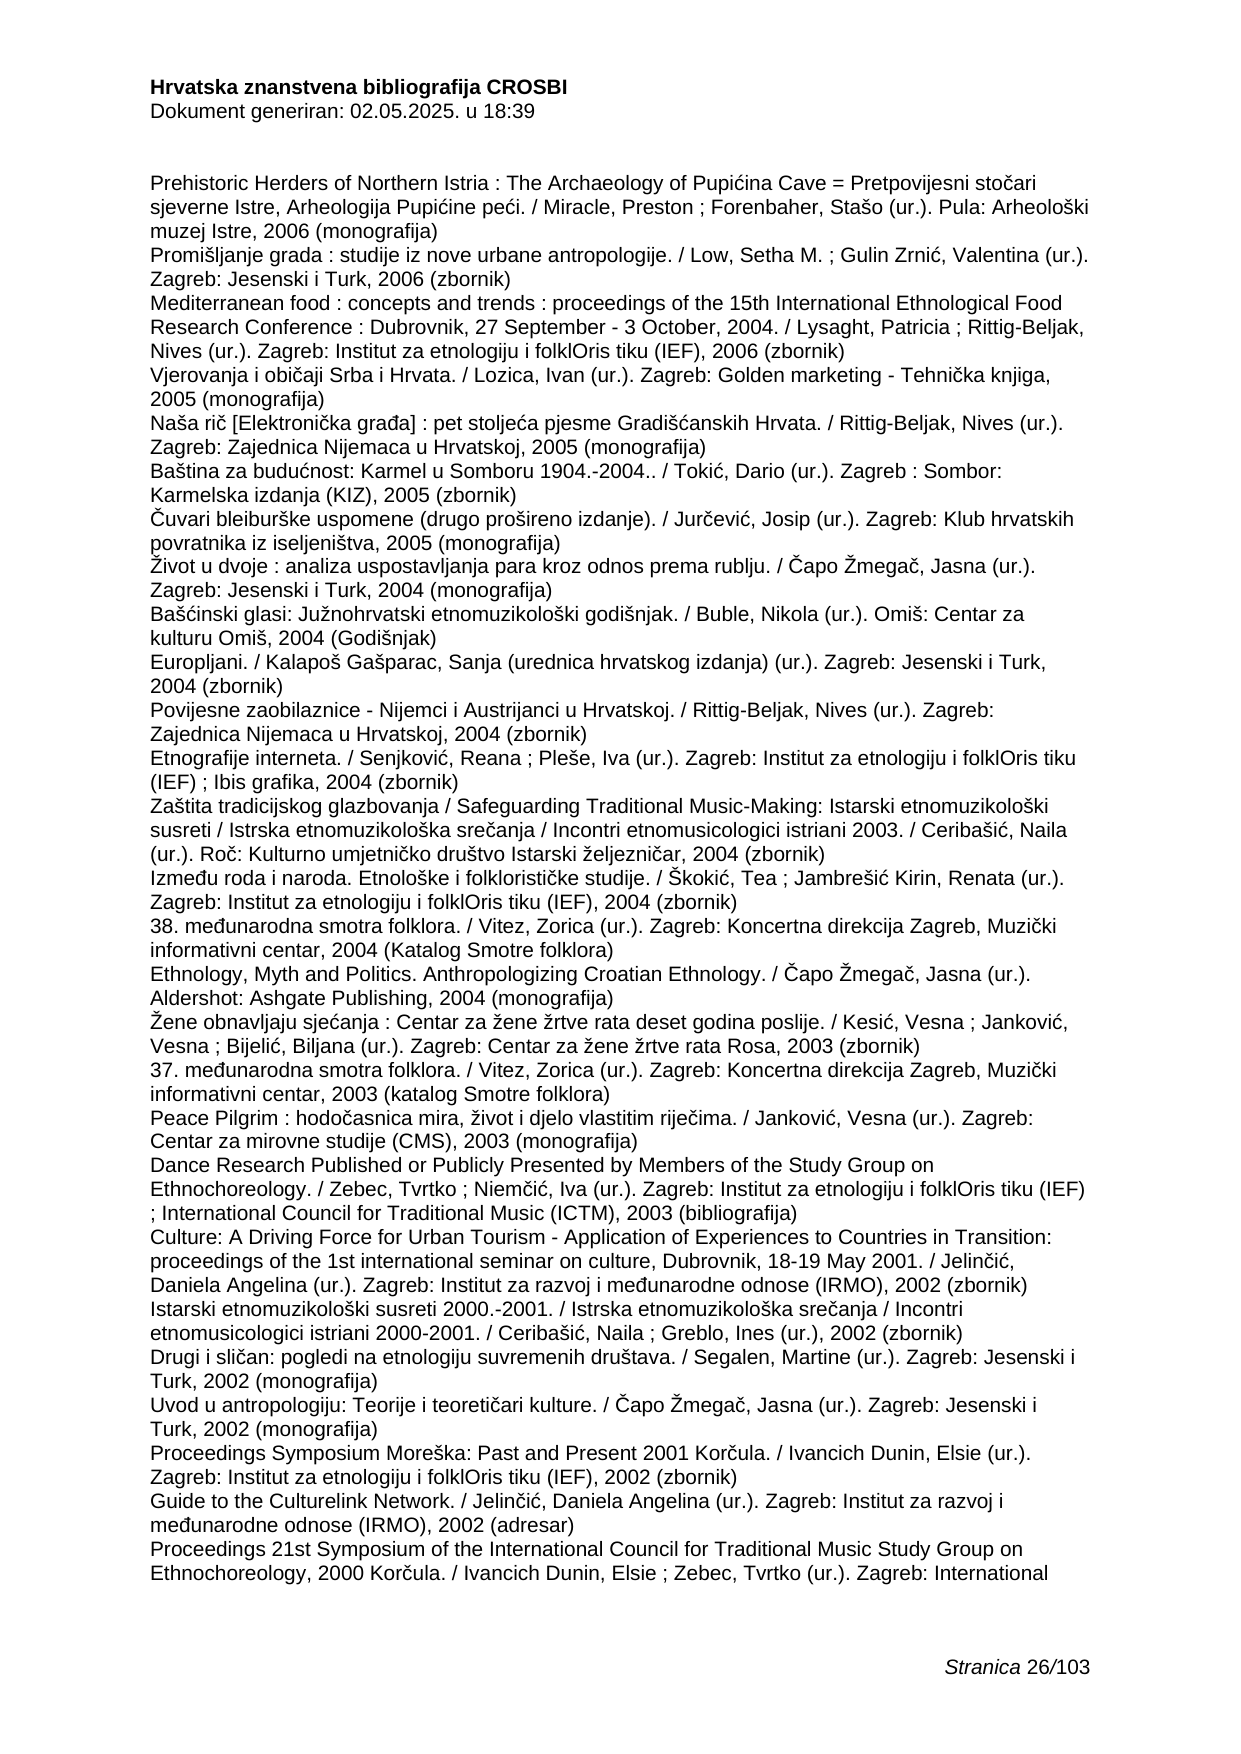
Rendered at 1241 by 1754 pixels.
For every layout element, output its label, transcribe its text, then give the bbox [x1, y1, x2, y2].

text 38. međunarodna smotra folklora. / Vitez, Zorica (ur.). Zagreb: Koncertna direkcija Zagreb, Muzički informativni centar, 2004 (Katalog Smotre folklora) [150, 914, 1090, 962]
text Peace Pilgrim : hodočasnica mira, život i djelo vlastitim riječima. / Janković, Vesna (ur.). Zagreb: Centar za mirovne studije (CMS), 2003 (monografija) [150, 1105, 1090, 1153]
text Europljani. / Kalapoš Gašparac, Sanja (urednica hrvatskog izdanja) (ur.). Zagreb: Jesenski i Turk, 2004 (zbornik) [150, 650, 1090, 698]
text Ethnology, Myth and Politics. Anthropologizing Croatian Ethnology. / Čapo Žmegač, Jasna (ur.). Aldershot: Ashgate Publishing, 2004 (monografija) [150, 962, 1090, 1009]
text Baština za budućnost: Karmel u Somboru 1904.-2004.. / Tokić, Dario (ur.). Zagreb : Sombor: Karmelska izdanja (KIZ), 2005 (zbornik) [150, 458, 1090, 506]
text Naša rič [Elektronička građa] : pet stoljeća pjesme Gradišćanskih Hrvata. / Rittig-Beljak, Nives (ur.). Zagreb: Zajednica Nijemaca u Hrvatskoj, 2005 (monografija) [150, 411, 1090, 458]
text Etnografije interneta. / Senjković, Reana ; Pleše, Iva (ur.). Zagreb: Institut za etnologiju i folklOris tiku (IEF) ; Ibis grafika, 2004 (zbornik) [150, 746, 1090, 794]
text Drugi i sličan: pogledi na etnologiju suvremenih društava. / Segalen, Martine (ur.). Zagreb: Jesenski i Turk, 2002 (monografija) [150, 1345, 1090, 1393]
text Guide to the Culturelink Network. / Jelinčić, Daniela Angelina (ur.). Zagreb: Institut za razvoj i međunarodne odnose (IRMO), 2002 (adresar) [150, 1489, 1090, 1537]
text Čuvari bleiburške uspomene (drugo prošireno izdanje). / Jurčević, Josip (ur.). Zagreb: Klub hrvatskih povratnika iz iseljeništva, 2005 (monografija) [150, 506, 1090, 554]
text Bašćinski glasi: Južnohrvatski etnomuzikološki godišnjak. / Buble, Nikola (ur.). Omiš: Centar za kulturu Omiš, 2004 (Godišnjak) [150, 602, 1090, 650]
text Između roda i naroda. Etnološke i folklorističke studije. / Škokić, Tea ; Jambrešić Kirin, Renata (ur.). Zagreb: Institut za etnologiju i folklOris tiku (IEF), 2004 (zbornik) [150, 866, 1090, 914]
text Promišljanje grada : studije iz nove urbane antropologije. / Low, Setha M. ; Gulin Zrnić, Valentina (ur.). Zagreb: Jesenski i Turk, 2006 (zbornik) [150, 243, 1090, 291]
text Povijesne zaobilaznice - Nijemci i Austrijanci u Hrvatskoj. / Rittig-Beljak, Nives (ur.). Zagreb: Zajednica Nijemaca u Hrvatskoj, 2004 (zbornik) [150, 698, 1090, 746]
text 37. međunarodna smotra folklora. / Vitez, Zorica (ur.). Zagreb: Koncertna direkcija Zagreb, Muzički informativni centar, 2003 (katalog Smotre folklora) [150, 1057, 1090, 1105]
text Dance Research Published or Publicly Presented by Members of the Study Group on Ethnochoreology. / Zebec, Tvrtko ; Niemčić, Iva (ur.). Zagreb: Institut za etnologiju i folklOris tiku (IEF) ; International Council for Traditional Music (ICTM), 2003 (bibliografija) [150, 1153, 1090, 1225]
text Život u dvoje : analiza uspostavljanja para kroz odnos prema rublju. / Čapo Žmegač, Jasna (ur.). Zagreb: Jesenski i Turk, 2004 (monografija) [150, 554, 1090, 602]
text Prehistoric Herders of Northern Istria : The Archaeology of Pupićina Cave = Pretpovijesni stočari sjeverne Istre, Arheologija Pupićine peći. / Miracle, Preston ; Forenbaher, Stašo (ur.). Pula: Arheološki muzej Istre, 2006 (monografija) [150, 171, 1090, 243]
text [150, 1537, 1090, 1584]
text Vjerovanja i običaji Srba i Hrvata. / Lozica, Ivan (ur.). Zagreb: Golden marketing - Tehnička knjiga, 2005 (monografija) [150, 363, 1090, 411]
text Proceedings Symposium Moreška: Past and Present 2001 Korčula. / Ivancich Dunin, Elsie (ur.). Zagreb: Institut za etnologiju i folklOris tiku (IEF), 2002 (zbornik) [150, 1441, 1090, 1489]
text Žene obnavljaju sjećanja : Centar za žene žrtve rata deset godina poslije. / Kesić, Vesna ; Janković, Vesna ; Bijelić, Biljana (ur.). Zagreb: Centar za žene žrtve rata Rosa, 2003 (zbornik) [150, 1009, 1090, 1057]
text Uvod u antropologiju: Teorije i teoretičari kulture. / Čapo Žmegač, Jasna (ur.). Zagreb: Jesenski i Turk, 2002 (monografija) [150, 1393, 1090, 1441]
text Istarski etnomuzikološki susreti 2000.-2001. / Istrska etnomuzikološka srečanja / Incontri etnomusicologici istriani 2000-2001. / Ceribašić, Naila ; Greblo, Ines (ur.), 2002 (zbornik) [150, 1297, 1090, 1345]
text Culture: A Driving Force for Urban Tourism - Application of Experiences to Countries in Transition: proceedings of the 1st international seminar on culture, Dubrovnik, 18-19 May 2001. / Jelinčić, Daniela Angelina (ur.). Zagreb: Institut za razvoj i međunarodne odnose (IRMO), 2002 (zbornik) [150, 1225, 1090, 1297]
text Mediterranean food : concepts and trends : proceedings of the 15th International Ethnological Food Research Conference : Dubrovnik, 27 September - 3 October, 2004. / Lysaght, Patricia ; Rittig-Beljak, Nives (ur.). Zagreb: Institut za etnologiju i folklOris tiku (IEF), 2006 (zbornik) [150, 291, 1090, 363]
text Zaštita tradicijskog glazbovanja / Safeguarding Traditional Music-Making: Istarski etnomuzikološki susreti / Istrska etnomuzikološka srečanja / Incontri etnomusicologici istriani 2003. / Ceribašić, Naila (ur.). Roč: Kulturno umjetničko društvo Istarski željezničar, 2004 (zbornik) [150, 794, 1090, 866]
